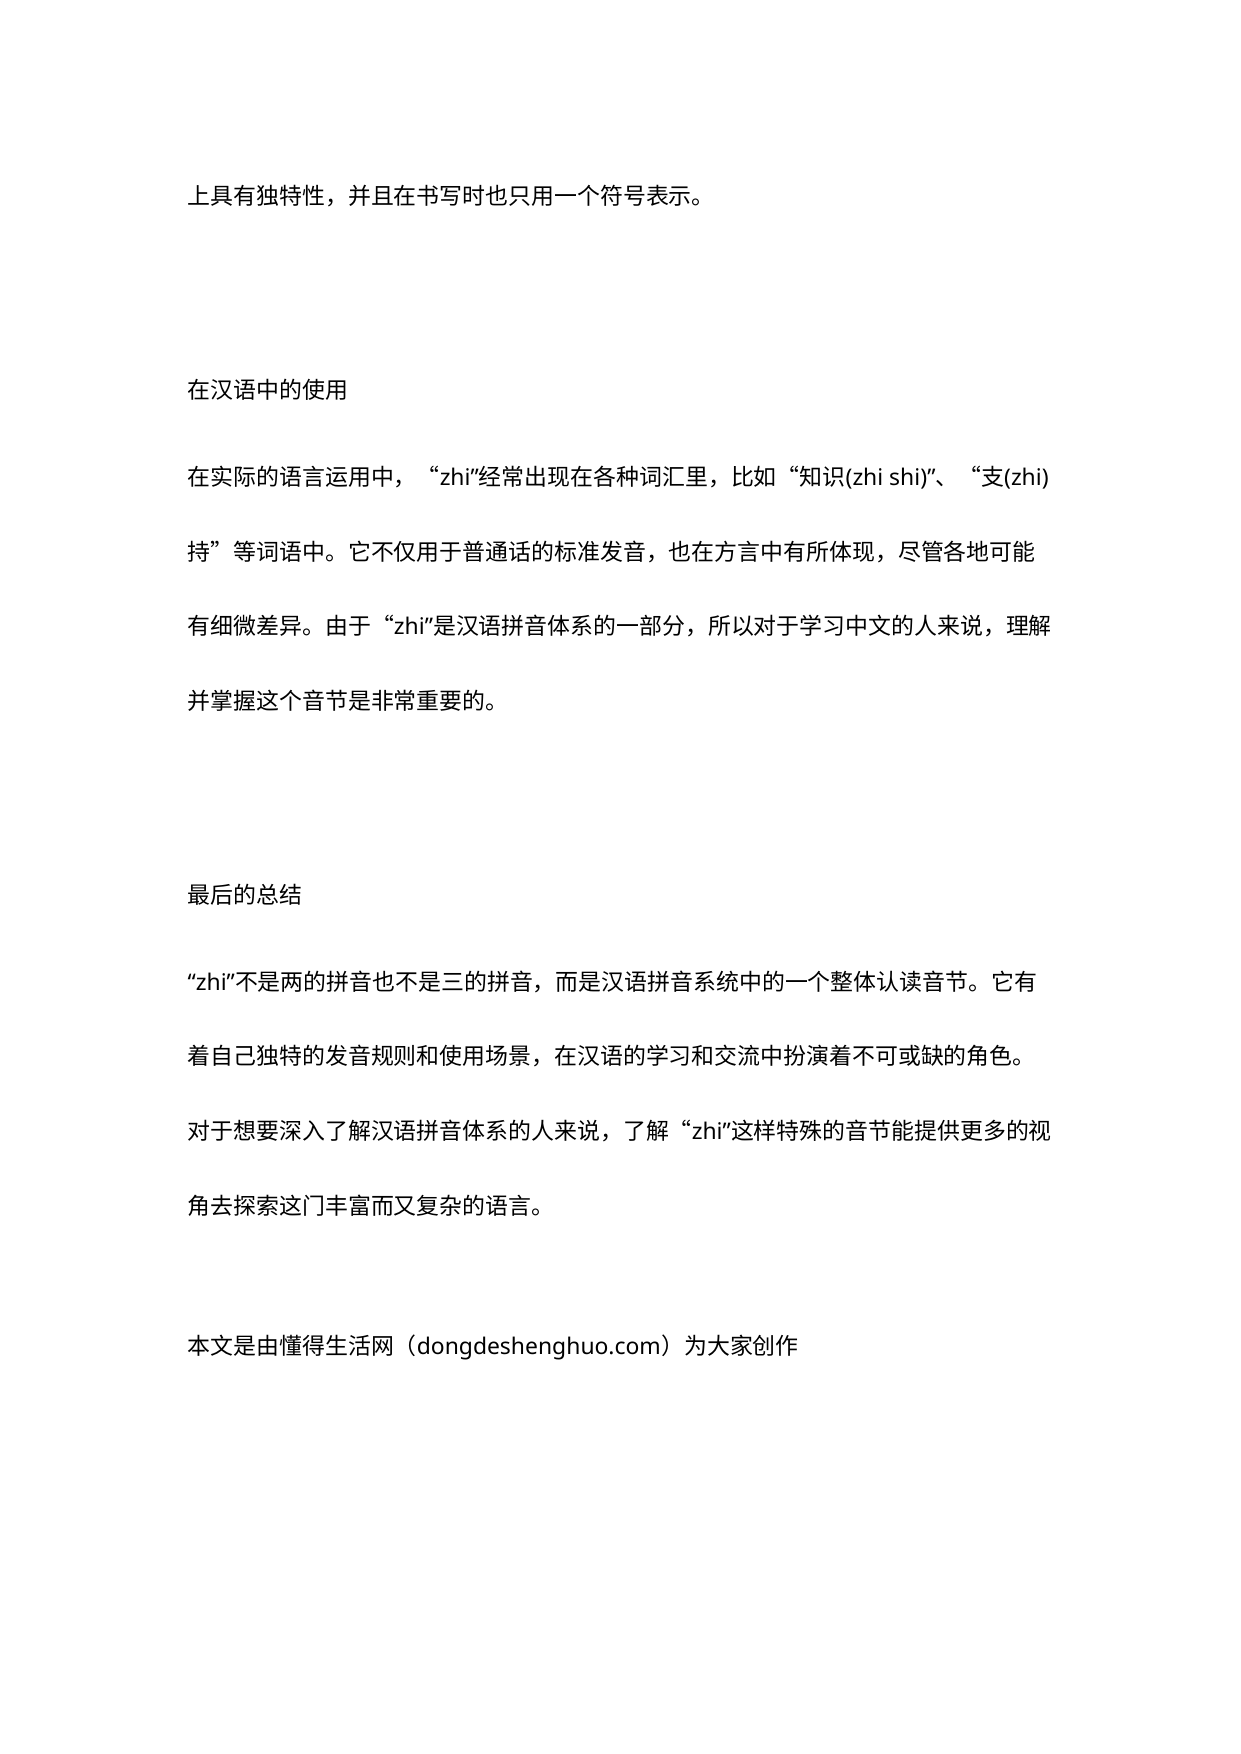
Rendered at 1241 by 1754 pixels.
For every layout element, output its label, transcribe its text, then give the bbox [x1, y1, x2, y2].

text 本文是由懂得生活网（dongdeshenghuo.com）为大家创作 [187, 1312, 1053, 1377]
text 在汉语中的使用 [187, 356, 1053, 421]
text “zhi”不是两的拼音也不是三的拼音，而是汉语拼音系统中的一个整体认读音节。它有着自己独特的发音规则和使用场景，在汉语的学习和交流中扮演着不可或缺的角色。对于想要深入了解汉语拼音体系的人来说，了解“zhi”这样特殊的音节能提供更多的视角去探索这门丰富而又复杂的语言。 [187, 948, 1053, 1237]
text 在实际的语言运用中，“zhi”经常出现在各种词汇里，比如“知识(zhi shi)”、“支(zhi)持”等词语中。它不仅用于普通话的标准发音，也在方言中有所体现，尽管各地可能有细微差异。由于“zhi”是汉语拼音体系的一部分，所以对于学习中文的人来说，理解并掌握这个音节是非常重要的。 [187, 443, 1053, 732]
text 最后的总结 [187, 861, 1053, 926]
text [187, 162, 1053, 227]
